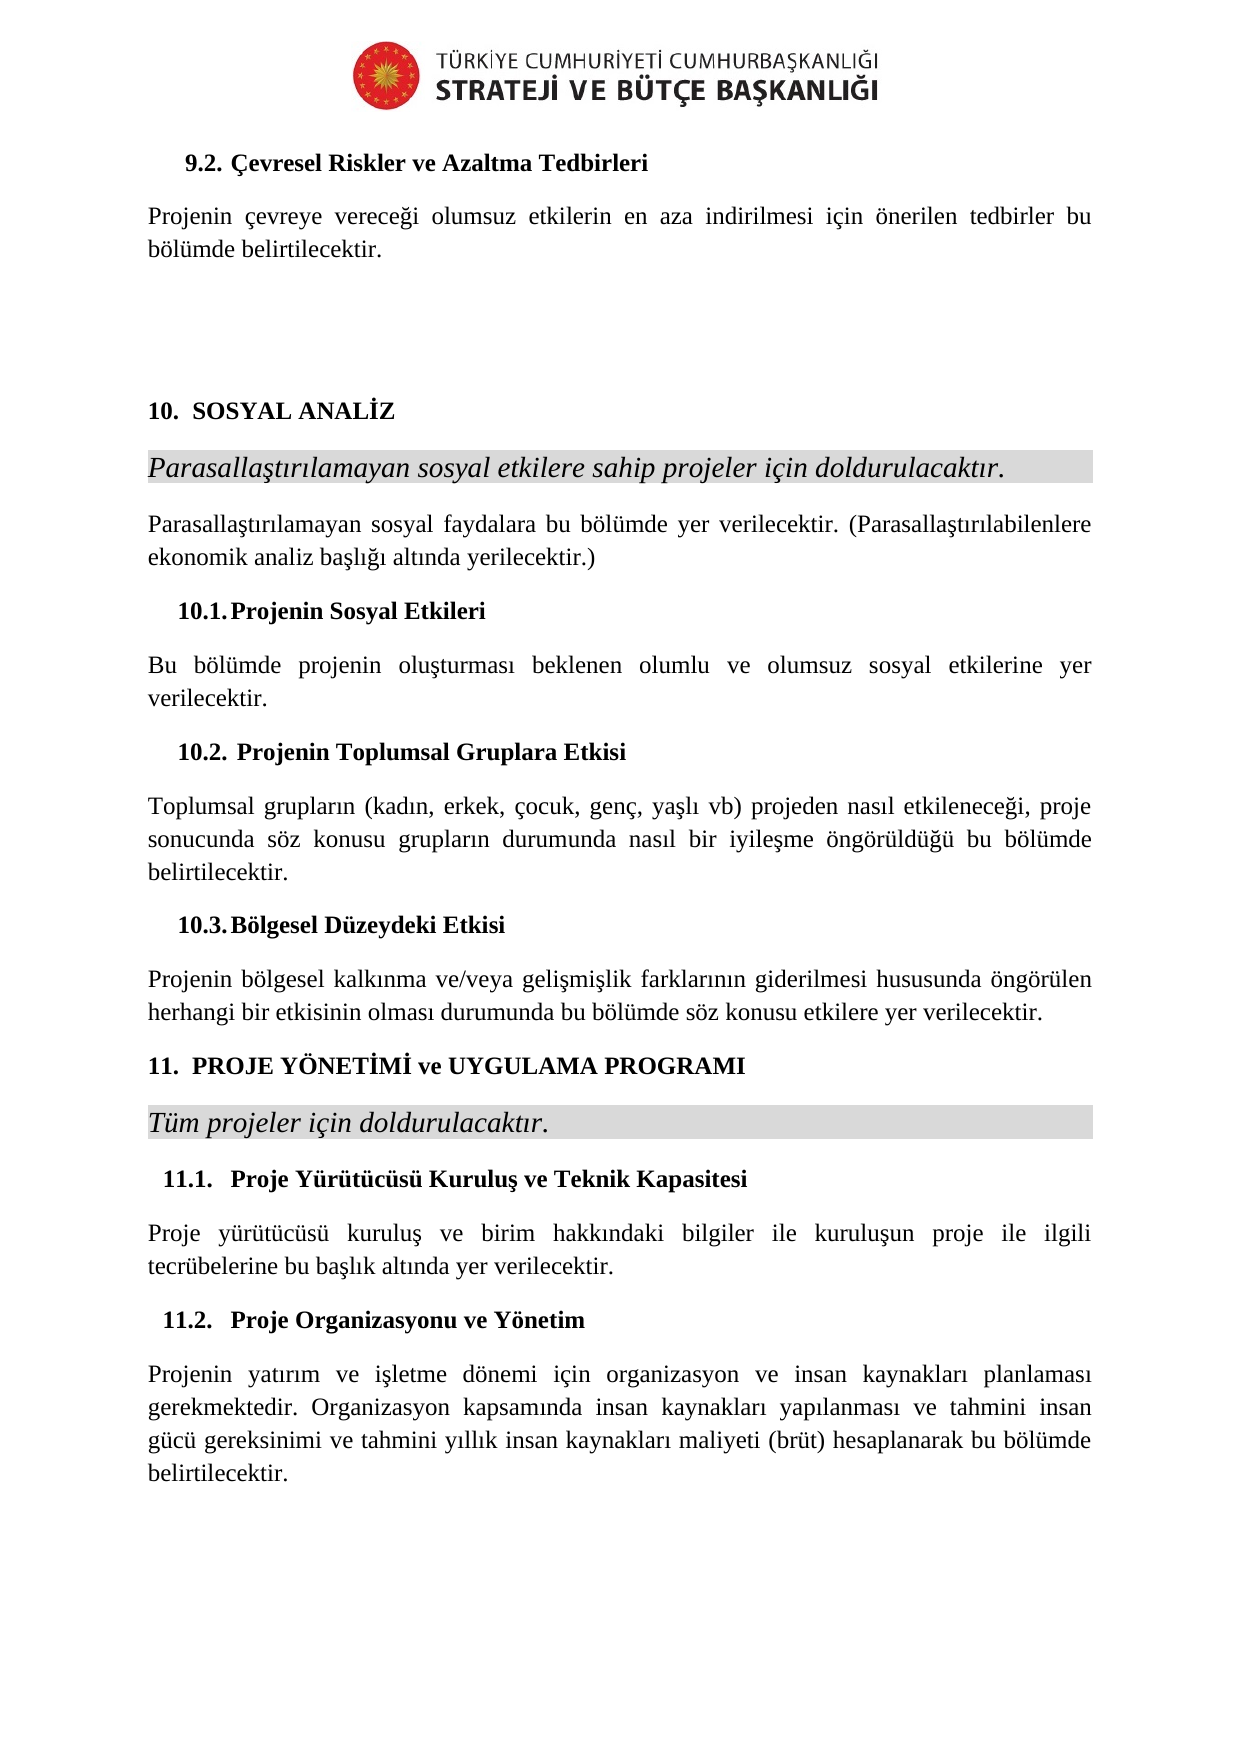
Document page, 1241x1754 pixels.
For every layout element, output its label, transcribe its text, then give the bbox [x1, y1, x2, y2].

text Toplumsal grupların (kadın, erkek, çocuk, genç, yaşlı vb) projeden nasıl etkileneceği, proje sonucunda söz konusu grupların durumunda nasıl bir iyileşme öngörüldüğü bu bölümde belirtilecektir. [148, 791, 1093, 886]
text Tüm projeler için doldurulacaktır. [148, 1105, 1093, 1139]
text Projenin yatırım ve işletme dönemi için organizasyon ve insan kaynakları planlaması gerekmektedir. Organizasyon kapsamında insan kaynakları yapılanması ve tahmini insan gücü gereksinimi ve tahmini yıllık insan kaynakları maliyeti (brüt) hesaplanarak bu bölümde belirtilecektir. [148, 1359, 1093, 1487]
list Projenin Toplumsal Gruplara Etkisi [177, 737, 1093, 766]
picture [351, 41, 889, 112]
list Bölgesel Düzeydeki Etkisi [177, 911, 1093, 939]
list PROJE YÖNETİMİ ve UYGULAMA PROGRAMI [148, 1051, 1093, 1080]
text Projenin bölgesel kalkınma ve/veya gelişmişlik farklarının giderilmesi hususunda öngörülen herhangi bir etkisinin olması durumunda bu bölümde söz konusu etkilere yer verilecektir. [148, 964, 1093, 1026]
list Çevresel Riskler ve Azaltma Tedbirleri [185, 148, 1093, 176]
list SOSYAL ANALİZ [148, 396, 1093, 425]
text Proje yürütücüsü kuruluş ve birim hakkındaki bilgiler ile kuruluşun proje ile ilgili tecrübelerine bu başlık altında yer verilecektir. [148, 1218, 1093, 1280]
text Parasallaştırılamayan sosyal etkilere sahip projeler için doldurulacaktır. [148, 450, 1093, 483]
list Proje Organizasyonu ve Yönetim [162, 1305, 1093, 1334]
text Bu bölümde projenin oluşturması beklenen olumlu ve olumsuz sosyal etkilerine yer verilecektir. [148, 650, 1093, 712]
text Projenin çevreye vereceği olumsuz etkilerin en aza indirilmesi için önerilen tedbirler bu bölümde belirtilecektir. [148, 201, 1093, 263]
list Proje Yürütücüsü Kuruluş ve Teknik Kapasitesi [163, 1164, 1093, 1193]
list Projenin Sosyal Etkileri [177, 596, 1093, 625]
text Parasallaştırılamayan sosyal faydalara bu bölümde yer verilecektir. (Parasallaştırılabilenlere ekonomik analiz başlığı altında yerilecektir.) [148, 509, 1093, 571]
